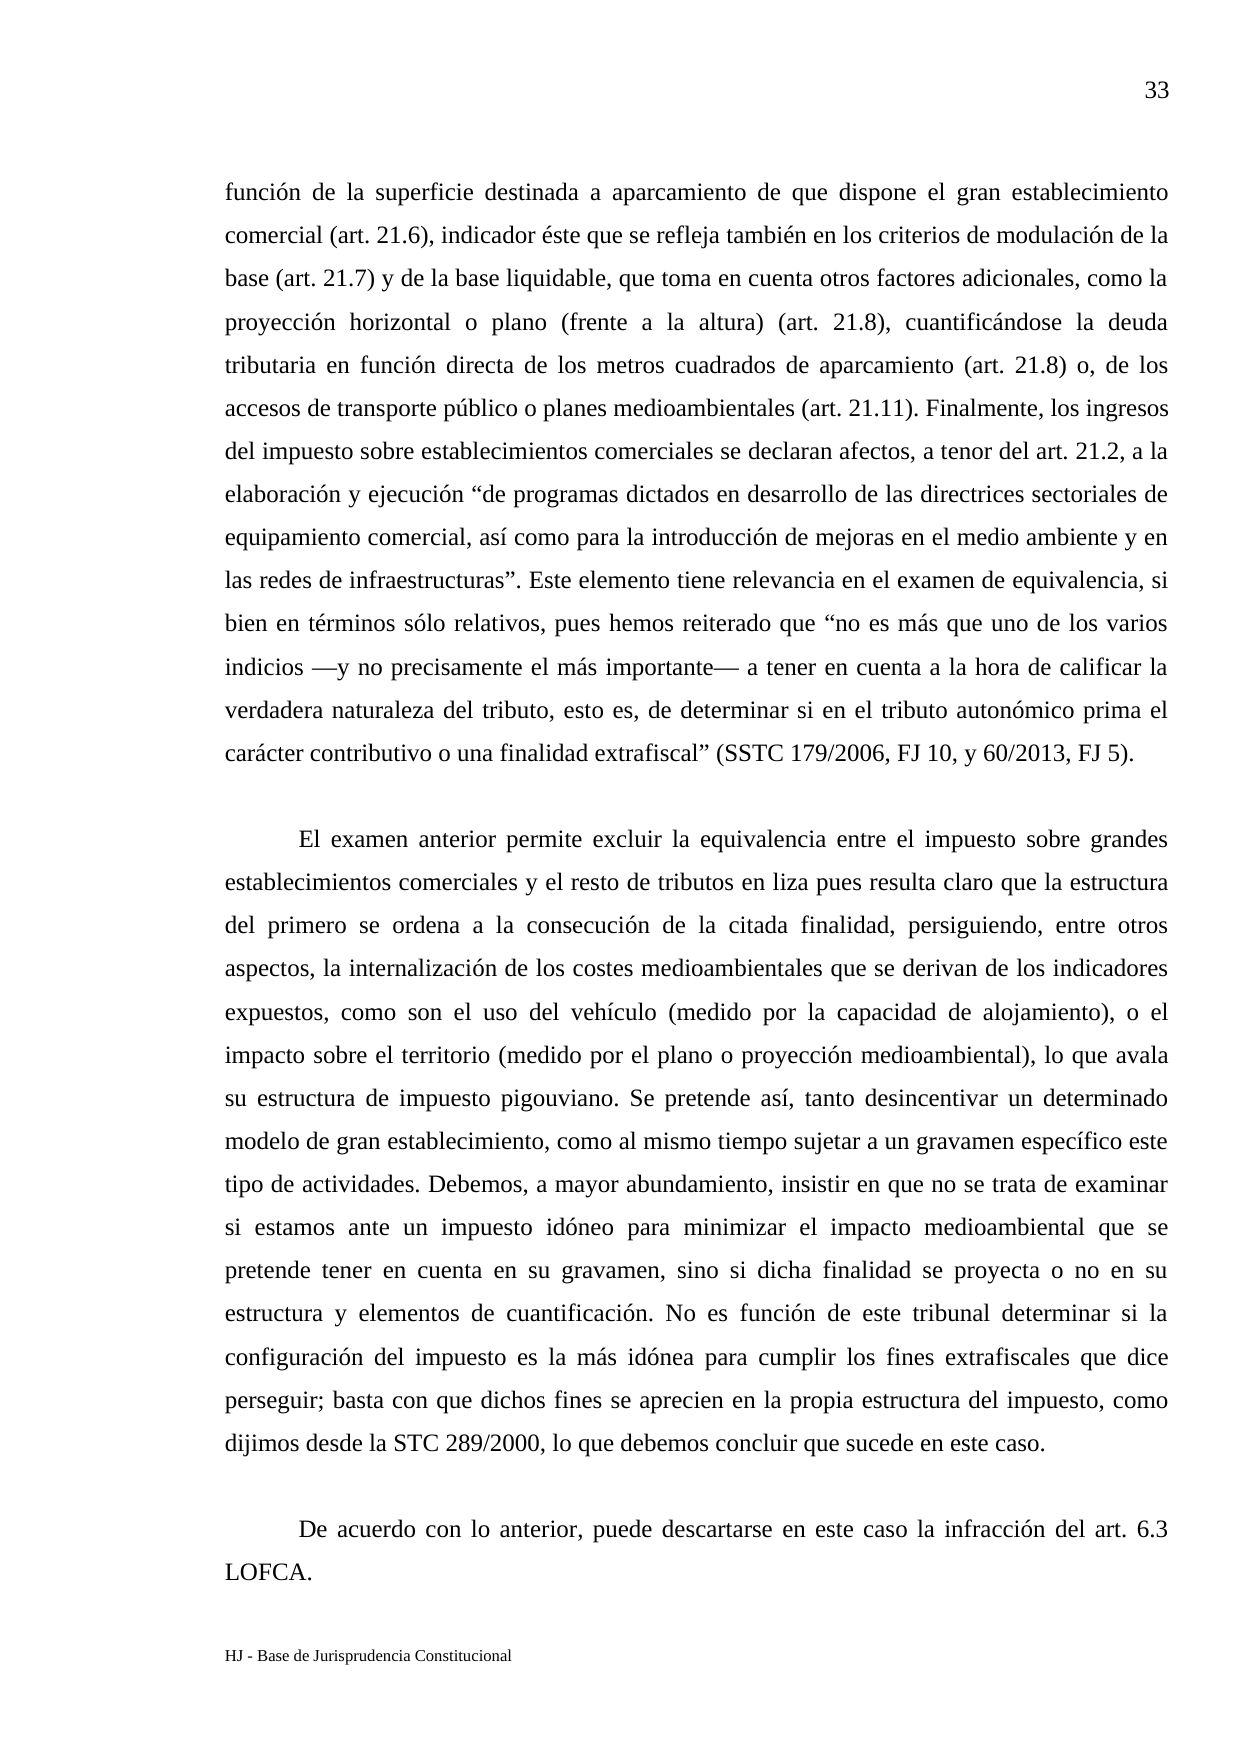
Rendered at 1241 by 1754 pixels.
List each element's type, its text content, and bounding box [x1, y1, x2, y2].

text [224, 177, 1169, 767]
text De acuerdo con lo anterior, puede descartarse en este caso la infracción del art. 6.3 LOFCA. [224, 1514, 1169, 1586]
text El examen anterior permite excluir la equivalencia entre el impuesto sobre grandes establecimientos comerciales y el resto de tributos en liza pues resulta claro que la estructura del primero se ordena a la consecución de la citada finalidad, persiguiendo, entre otros aspectos, la internalización de los costes medioambientales que se derivan de los indicadores expuestos, como son el uso del vehículo (medido por la capacidad de alojamiento), o el impacto sobre el territorio (medido por el plano o proyección medioambiental), lo que avala su estructura de impuesto pigouviano. Se pretende así, tanto desincentivar un determinado modelo de gran establecimiento, como al mismo tiempo sujetar a un gravamen específico este tipo de actividades. Debemos, a mayor abundamiento, insistir en que no se trata de examinar si estamos ante un impuesto idóneo para minimizar el impacto medioambiental que se pretende tener en cuenta en su gravamen, sino si dicha finalidad se proyecta o no en su estructura y elementos de cuantificación. No es función de este tribunal determinar si la configuración del impuesto es la más idónea para cumplir los fines extrafiscales que dice perseguir; basta con que dichos fines se aprecien en la propia estructura del impuesto, como dijimos desde la STC 289/2000, lo que debemos concluir que sucede en este caso. [224, 824, 1169, 1457]
